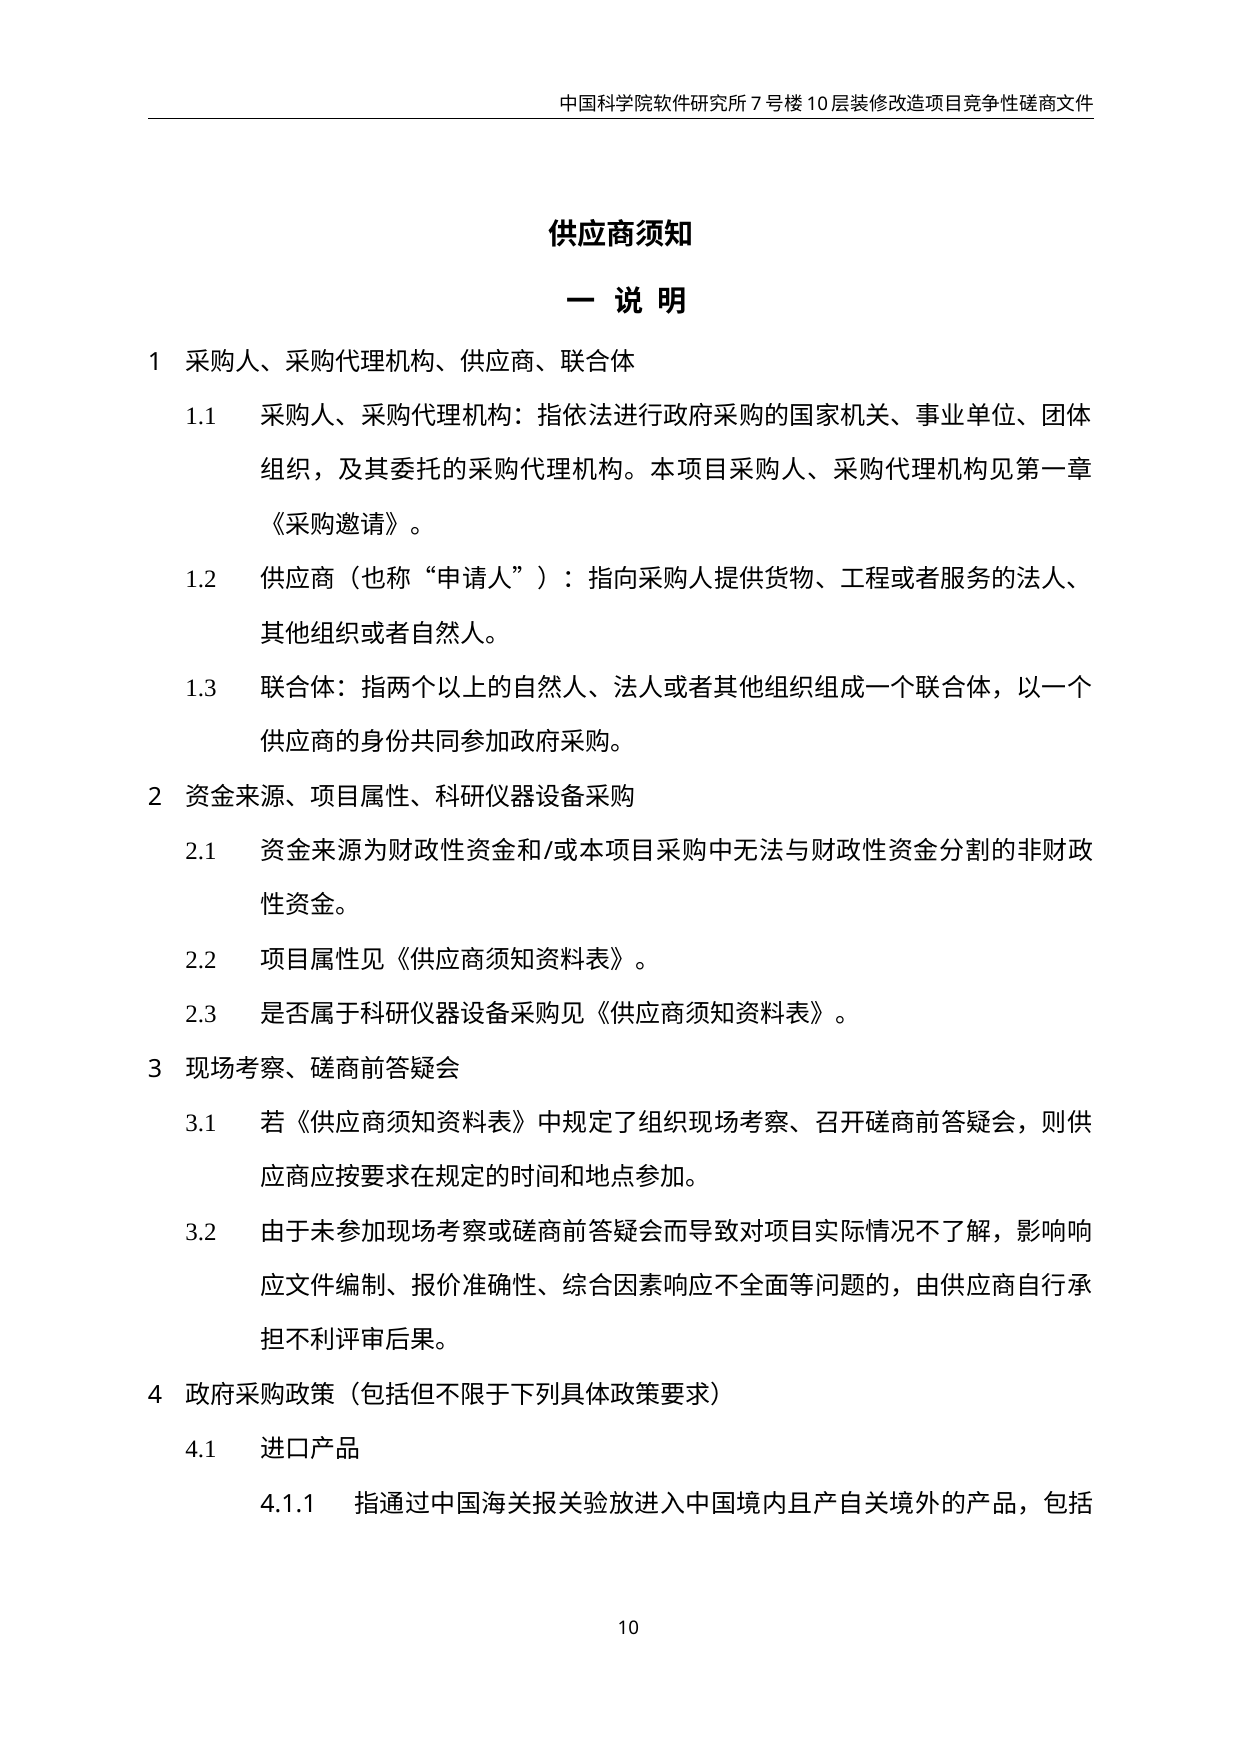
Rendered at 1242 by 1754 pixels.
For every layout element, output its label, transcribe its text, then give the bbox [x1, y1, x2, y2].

list 政府采购政策（包括但不限于下列具体政策要求） [148, 1374, 1094, 1411]
list 是否属于科研仪器设备采购见《供应商须知资料表》。 [185, 994, 1094, 1030]
list 现场考察、磋商前答疑会 [148, 1048, 1094, 1084]
list 若《供应商须知资料表》中规定了组织现场考察、召开磋商前答疑会，则供应商应按要求在规定的时间和地点参加。 [185, 1102, 1094, 1193]
list 采购人、采购代理机构、供应商、联合体 [148, 341, 1094, 377]
list 联合体：指两个以上的自然人、法人或者其他组织组成一个联合体，以一个供应商的身份共同参加政府采购。 [185, 667, 1094, 758]
list 由于未参加现场考察或磋商前答疑会而导致对项目实际情况不了解，影响响应文件编制、报价准确性、综合因素响应不全面等问题的，由供应商自行承担不利评审后果。 [185, 1211, 1094, 1356]
list 供应商（也称“申请人”）：指向采购人提供货物、工程或者服务的法人、其他组织或者自然人。 [185, 559, 1094, 649]
list 进口产品 [185, 1429, 1094, 1465]
list 采购人、采购代理机构：指依法进行政府采购的国家机关、事业单位、团体组织，及其委托的采购代理机构。本项目采购人、采购代理机构见第一章《采购邀请》。 [185, 396, 1094, 541]
list 资金来源为财政性资金和/或本项目采购中无法与财政性资金分割的非财政性资金。 [185, 831, 1094, 921]
list 资金来源、项目属性、科研仪器设备采购 [148, 776, 1094, 812]
list 项目属性见《供应商须知资料表》。 [185, 939, 1094, 976]
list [260, 1483, 1094, 1519]
subtitle 一 说 明 [148, 278, 1094, 320]
text 供应商须知 [148, 210, 1094, 253]
